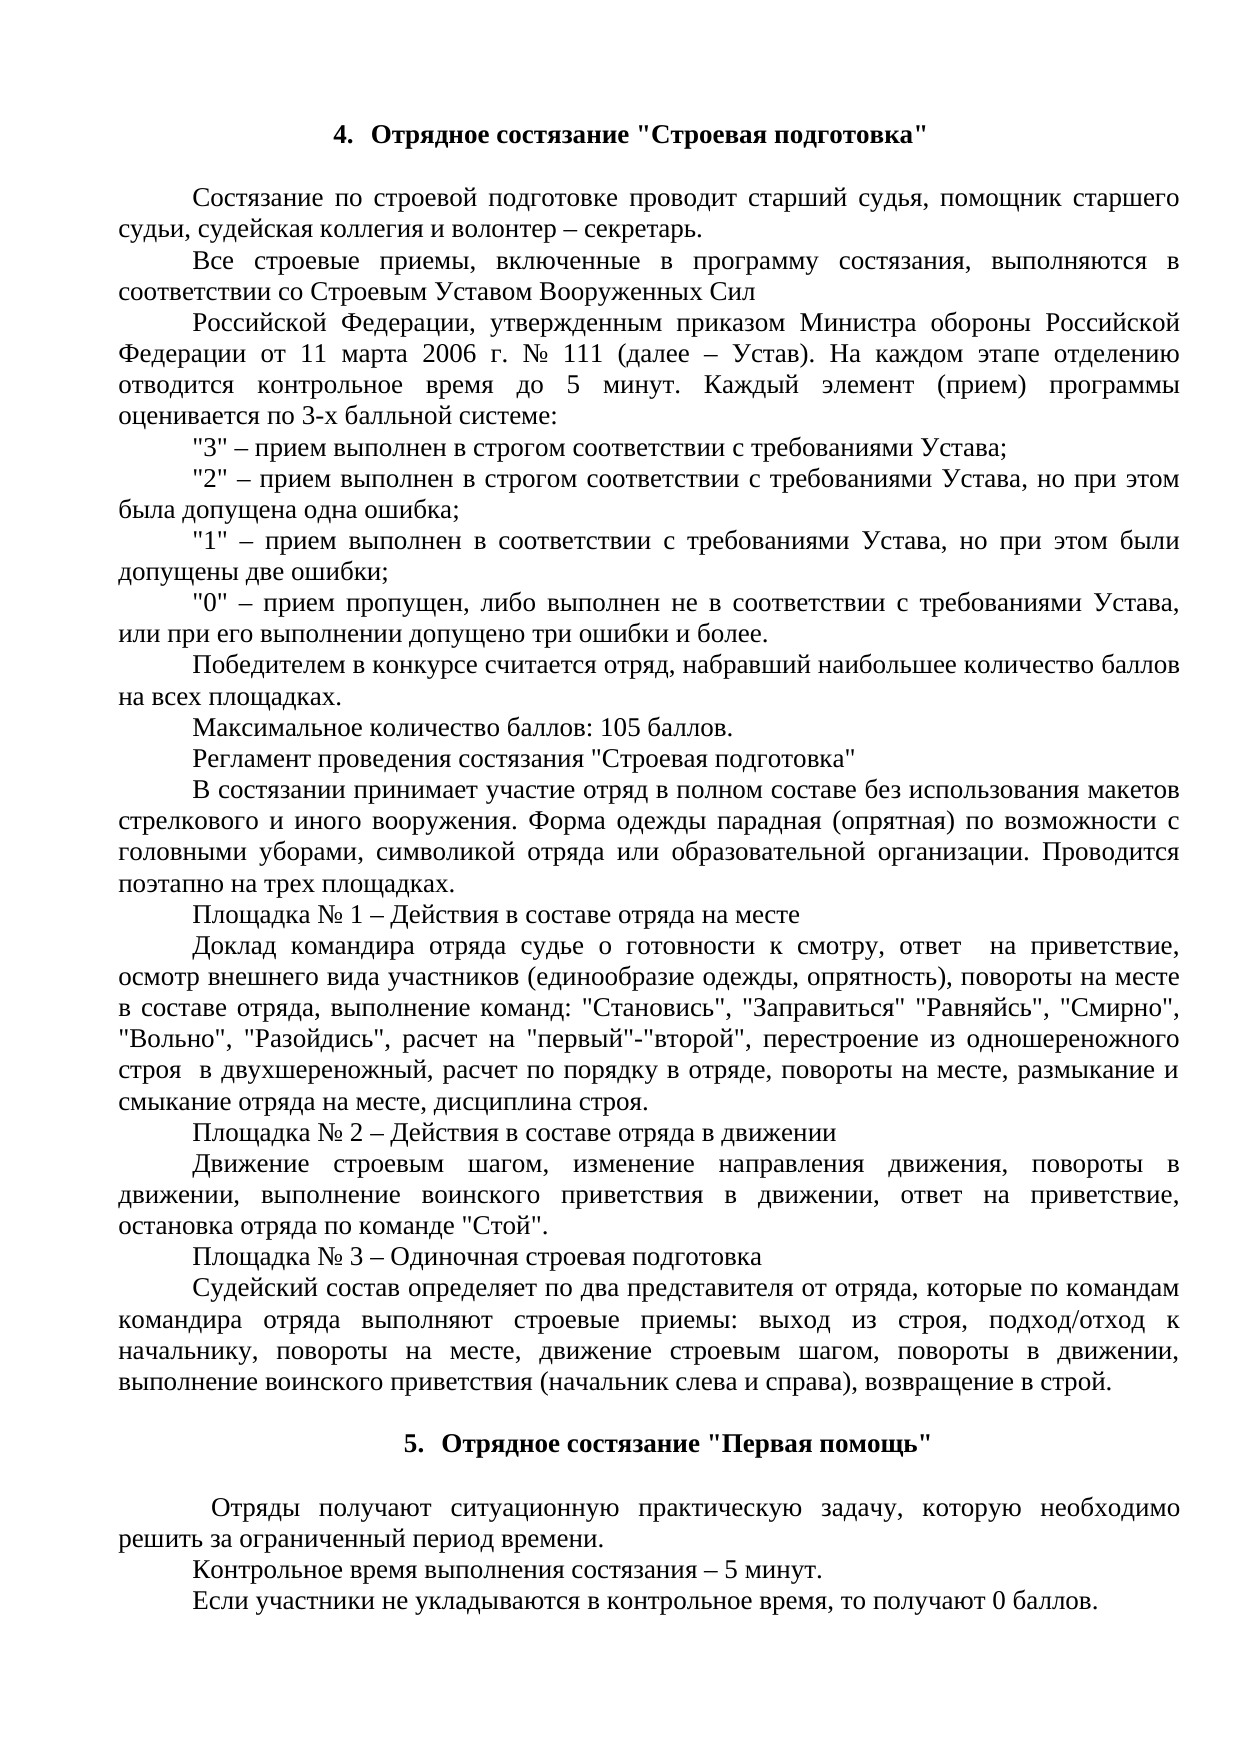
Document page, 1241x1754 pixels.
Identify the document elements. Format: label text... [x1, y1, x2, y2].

text "3" – прием выполнен в строгом соответствии с требованиями Устава; [118, 431, 1181, 462]
text Максимальное количество баллов: 105 баллов. [118, 711, 1181, 742]
text Состязание по строевой подготовке проводит старший судья, помощник старшего судьи, судейская коллегия и волонтер – секретарь. [118, 181, 1181, 244]
text Победителем в конкурсе считается отряд, набравший наибольшее количество баллов на всех площадках. [118, 649, 1181, 711]
text "1" – прием выполнен в соответствии с требованиями Устава, но при этом были допущены две ошибки; [118, 524, 1181, 586]
text Российской Федерации, утвержденным приказом Министра обороны Российской Федерации от 11 марта 2006 г. № 111 (далее – Устав). На каждом этапе отделению отводится контрольное время до 5 минут. Каждый элемент (прием) программы оценивается по 3-х балльной системе: [118, 306, 1181, 431]
text Доклад командира отряда судье о готовности к смотру, ответ на приветствие, осмотр внешнего вида участников (единообразие одежды, опрятность), повороты на месте в составе отряда, выполнение команд: "Становись", "Заправиться" "Равняйсь", "Смирно", "Вольно", "Разойдись", расчет на "первый"-"второй", перестроение из одношереножного строя в двухшереножный, расчет по порядку в отряде, повороты на месте, размыкание и смыкание отряда на месте, дисциплина строя. [118, 929, 1181, 1116]
text Если участники не укладываются в контрольное время, то получают 0 баллов. [118, 1584, 1181, 1615]
text Площадка № 3 – Одиночная строевая подготовка [118, 1240, 1181, 1272]
subtitle Отрядное состязание "Строевая подготовка" [81, 118, 1181, 149]
text "0" – прием пропущен, либо выполнен не в соответствии с требованиями Устава, или при его выполнении допущено три ошибки и более. [118, 586, 1181, 649]
text Все строевые приемы, включенные в программу состязания, выполняются в соответствии со Строевым Уставом Вооруженных Сил [118, 244, 1181, 306]
text В состязании принимает участие отряд в полном составе без использования макетов стрелкового и иного вооружения. Форма одежды парадная (опрятная) по возможности с головными уборами, символикой отряда или образовательной организации. Проводится поэтапно на трех площадках. [118, 773, 1181, 898]
text Отряды получают ситуационную практическую задачу, которую необходимо решить за ограниченный период времени. [118, 1491, 1181, 1553]
text Площадка № 2 – Действия в составе отряда в движении [118, 1116, 1181, 1147]
text Судейский состав определяет по два представителя от отряда, которые по командам командира отряда выполняют строевые приемы: выход из строя, подход/отход к начальнику, повороты на месте, движение строевым шагом, повороты в движении, выполнение воинского приветствия (начальник слева и справа), возвращение в строй. [118, 1272, 1181, 1396]
text Площадка № 1 – Действия в составе отряда на месте [118, 898, 1181, 929]
text "2" – прием выполнен в строгом соответствии с требованиями Устава, но при этом была допущена одна ошибка; [118, 462, 1181, 524]
text Движение строевым шагом, изменение направления движения, повороты в движении, выполнение воинского приветствия в движении, ответ на приветствие, остановка отряда по команде "Стой". [118, 1147, 1181, 1240]
subtitle Отрядное состязание "Первая помощь" [156, 1427, 1181, 1458]
text Контрольное время выполнения состязания – 5 минут. [118, 1553, 1181, 1584]
text Регламент проведения состязания "Строевая подготовка" [118, 742, 1181, 773]
